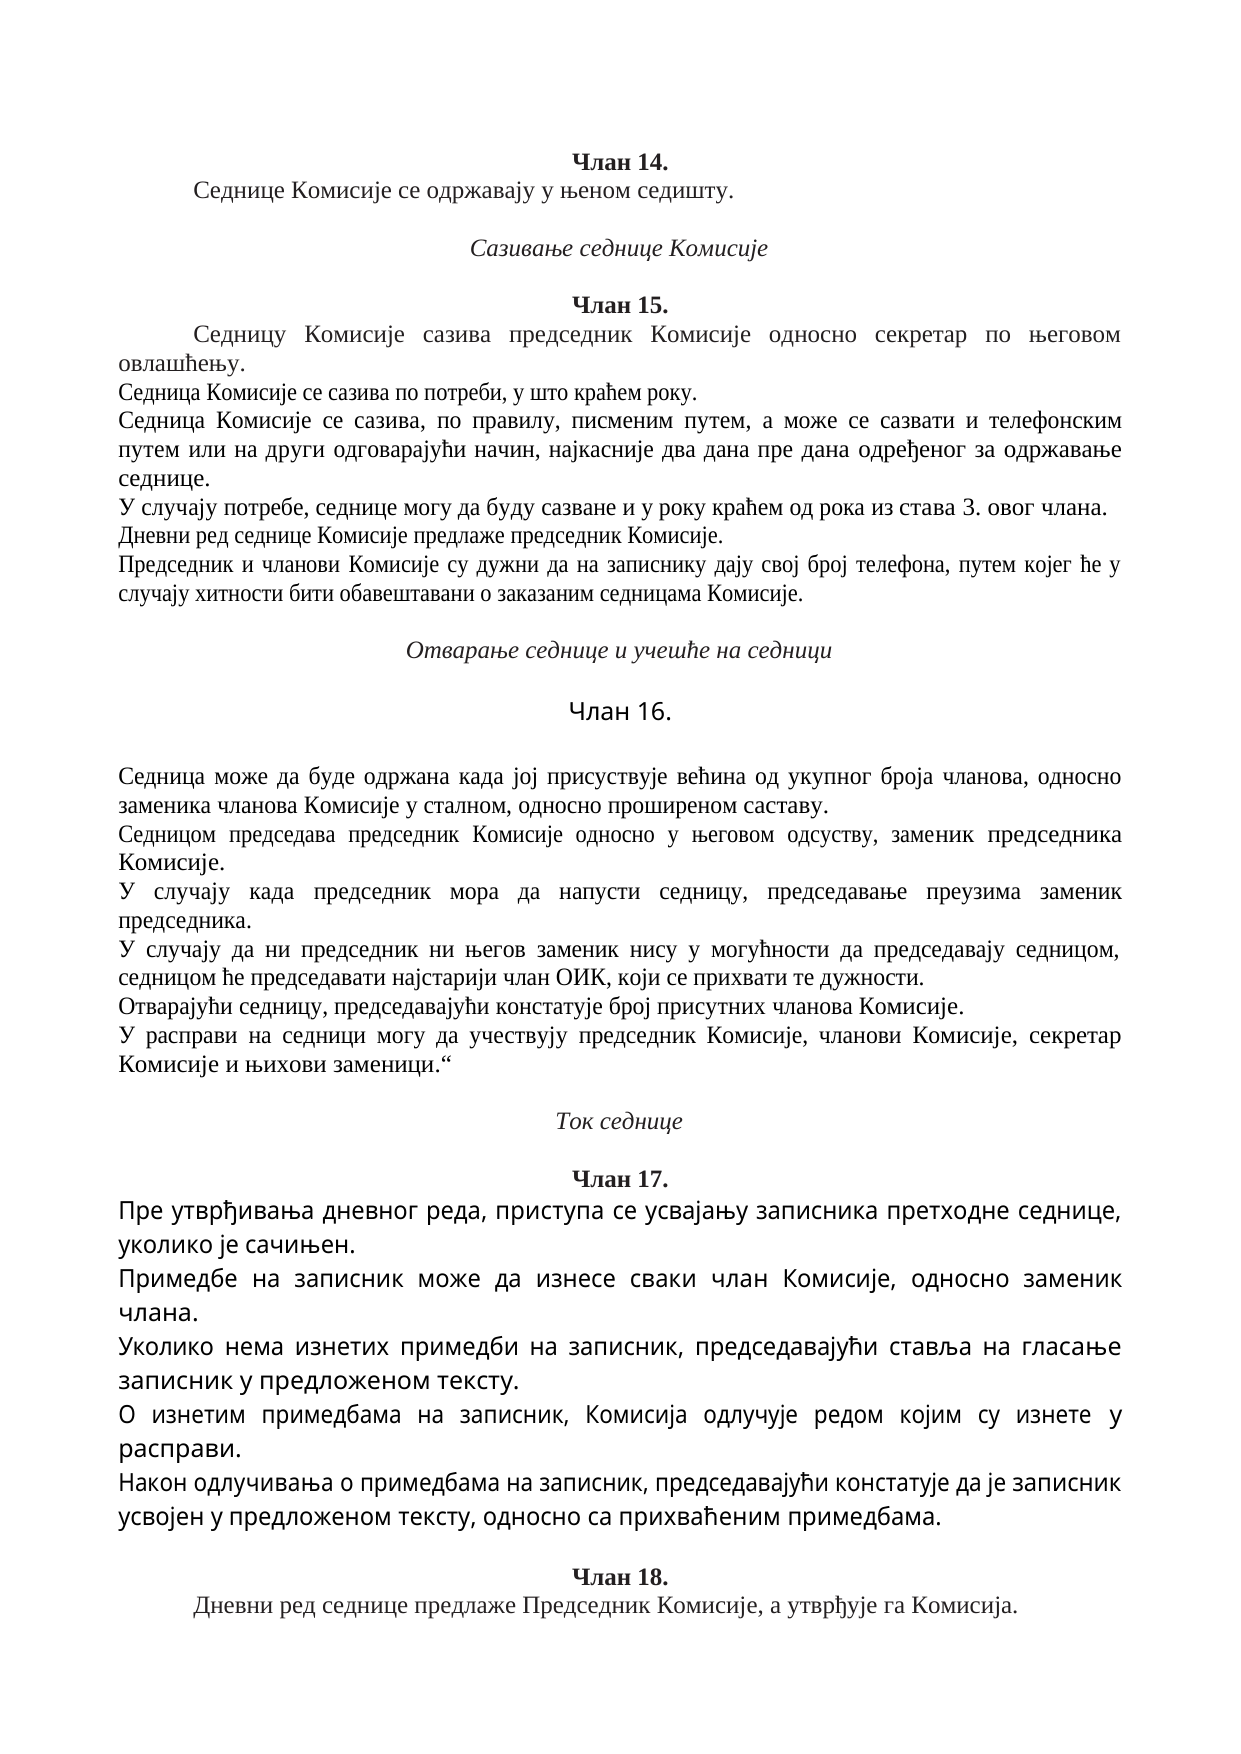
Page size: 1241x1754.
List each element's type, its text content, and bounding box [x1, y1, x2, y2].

text У случају потребе, седнице могу да буду сазване и у року краћем од рока из става 3. овог члана. [118, 492, 1122, 521]
text О изнетим примедбама на записник, Комисија одлучује редом којим су изнете у расправи. [118, 1397, 1122, 1465]
text Седница Комисије се сазива по потреби, у што краћем року. [118, 377, 1122, 406]
text Члан 16. [118, 693, 1122, 727]
text Примедбе на записник може да изнесе сваки члан Комисије, односно заменик члана. [118, 1261, 1122, 1329]
text Сазивање седнице Комисије [118, 233, 1122, 262]
text Уколико нема изнетих примедби на записник, председавајући ставља на гласање записник у предложеном тексту. [118, 1329, 1122, 1397]
text Председник и чланови Комисије су дужни да на записнику дају свој број телефона, путем којег ће у случају хитности бити обавештавани о заказаним седницама Комисије. [118, 549, 1122, 607]
subtitle Члан 18. [118, 1562, 1122, 1591]
text Седница Комисије се сазива, по правилу, писменим путем, а може се сазвати и телефонским путем или на други одговарајући начин, најкасније два дана пре дана одређеног за одржавање седнице. [118, 406, 1122, 492]
text Отварајући седницу, председавајући констатује број присутних чланова Комисије. [118, 991, 1122, 1020]
text У расправи на седници могу да учествују председник Комисије, чланови Комисије, секретар Комисије и њихови заменици.“ [118, 1020, 1122, 1077]
text Седнице Комисије се одржавају у њеном седишту. [118, 176, 1122, 204]
text Пре утврђивања дневног реда, приступа се усвајању записника претходне седнице, уколико је сачињен. [118, 1192, 1122, 1261]
text У случају да ни председник ни његов заменик нису у могућности да председавају седницом, седницом ће председавати најстарији члан ОИК, који се прихвати те дужности. [118, 934, 1122, 991]
subtitle Члан 15. [118, 291, 1122, 319]
text Дневни ред седнице предлаже Председник Комисије, а утврђује га Комисија. [118, 1591, 1122, 1619]
text Седницом председава председник Комисије односно у његовом одсуству, заменик председника Комисије. [118, 819, 1122, 876]
text Седница може да буде одржана када јој присуствује већина од укупног броја чланова, односно заменика чланова Комисије у сталном, односно проширеном саставу. [118, 761, 1122, 819]
subtitle Члан 17. [118, 1164, 1122, 1192]
text Седницу Комисије сазива председник Комисије односно секретар по његовом овлашћењу. [118, 319, 1122, 377]
text Након одлучивања о примедбама на записник, председавајући констатује да је записник усвојен у предложеном тексту, односно са прихваћеним примедбама. [118, 1465, 1122, 1533]
text Ток седнице [118, 1106, 1122, 1135]
text Отварање седнице и учешће на седници [118, 636, 1122, 664]
text У случају када председник мора да напусти седницу, председавање преузима заменик председника. [118, 876, 1122, 934]
subtitle Члан 14. [118, 147, 1122, 176]
text Дневни ред седнице Комисије предлаже председник Комисије. [118, 521, 1122, 549]
